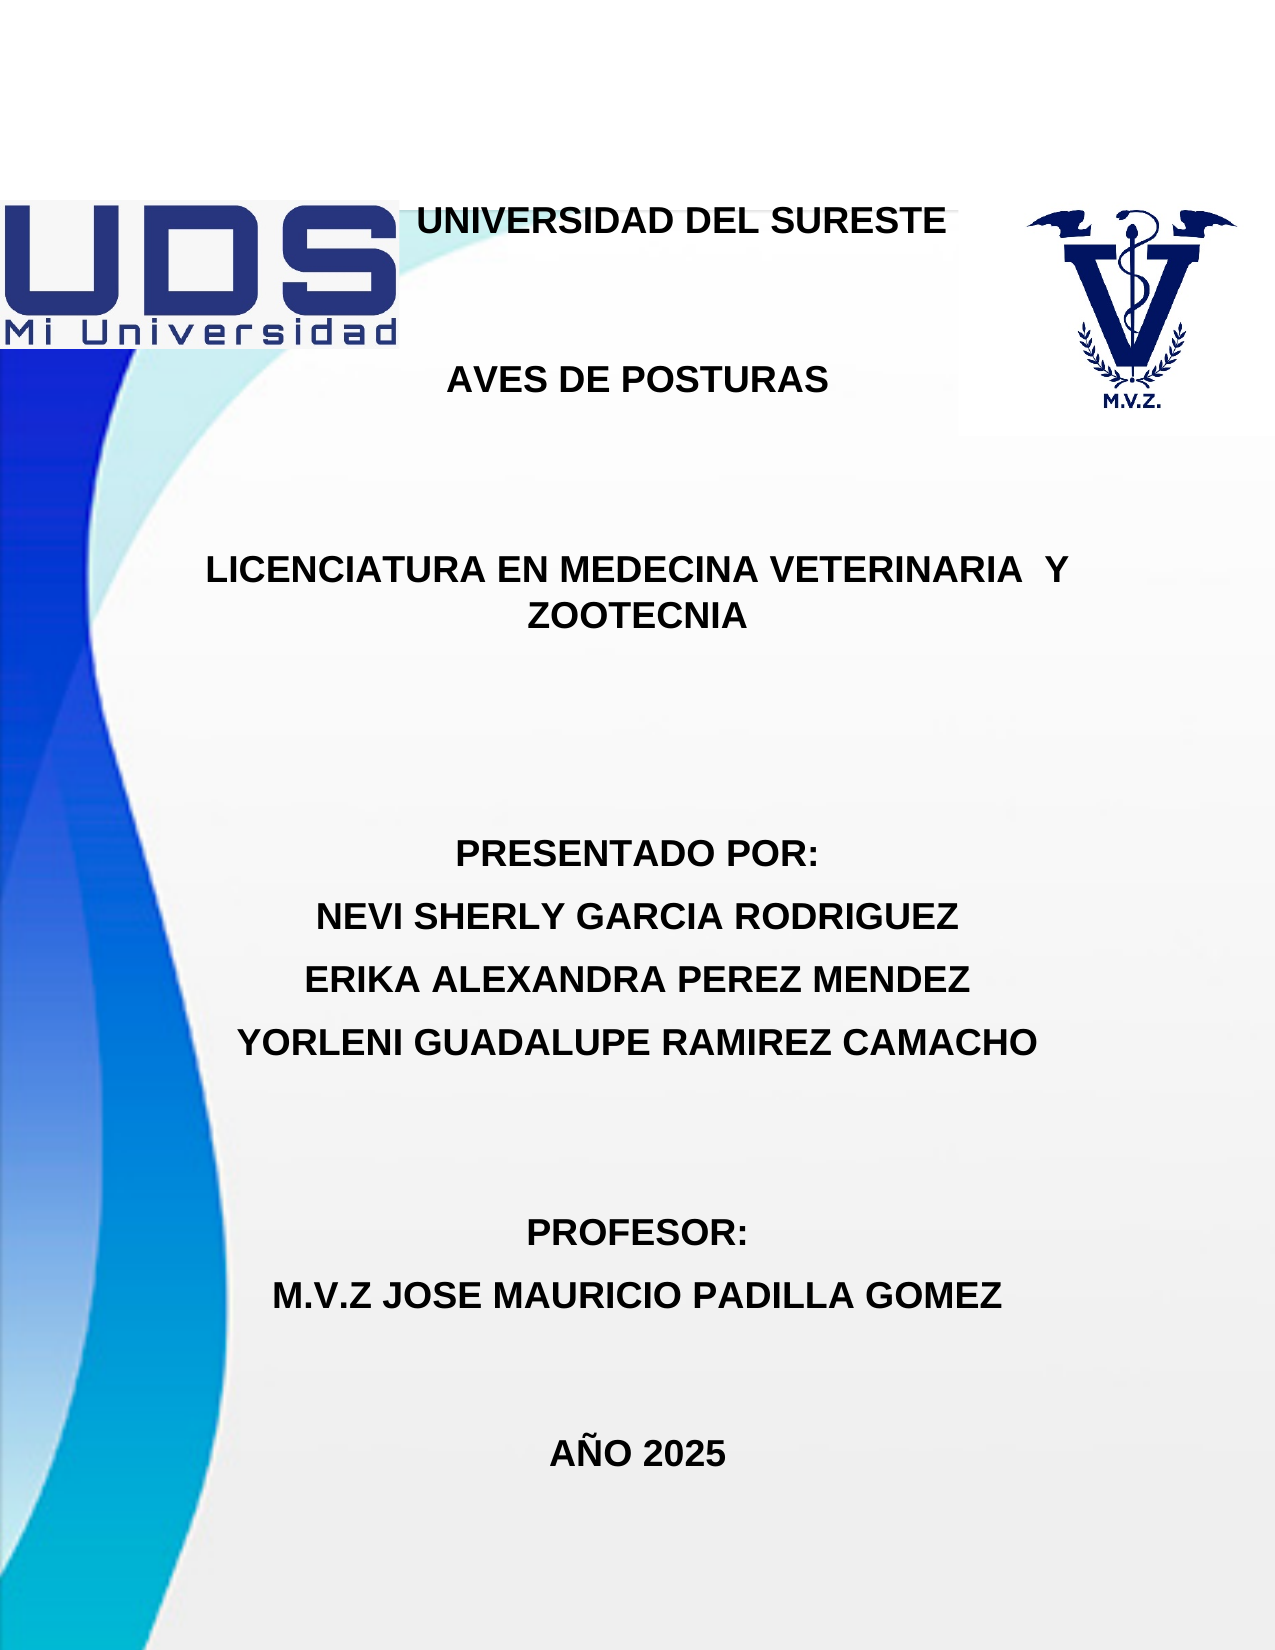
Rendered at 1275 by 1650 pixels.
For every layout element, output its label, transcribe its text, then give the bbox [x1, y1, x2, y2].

text YORLENI GUADALUPE RAMIREZ CAMACHO [177, 1021, 1098, 1064]
text AÑO 2025 [177, 1400, 1098, 1474]
text M.V.Z JOSE MAURICIO PADILLA GOMEZ [177, 1273, 1098, 1317]
text UNIVERSIDAD DEL SURESTE [177, 199, 958, 242]
text PRESENTADO POR: [177, 831, 1098, 874]
text PROFESOR: [177, 1210, 1098, 1253]
text NEVI SHERLY GARCIA RODRIGUEZ [177, 894, 1098, 937]
text ERIKA ALEXANDRA PEREZ MENDEZ [177, 957, 1098, 1001]
text AVES DE POSTURAS [177, 357, 958, 400]
picture [0, 191, 1275, 1650]
text LICENCIATURA EN MEDECINA VETERINARIA Y ZOOTECNIA [177, 547, 1098, 637]
